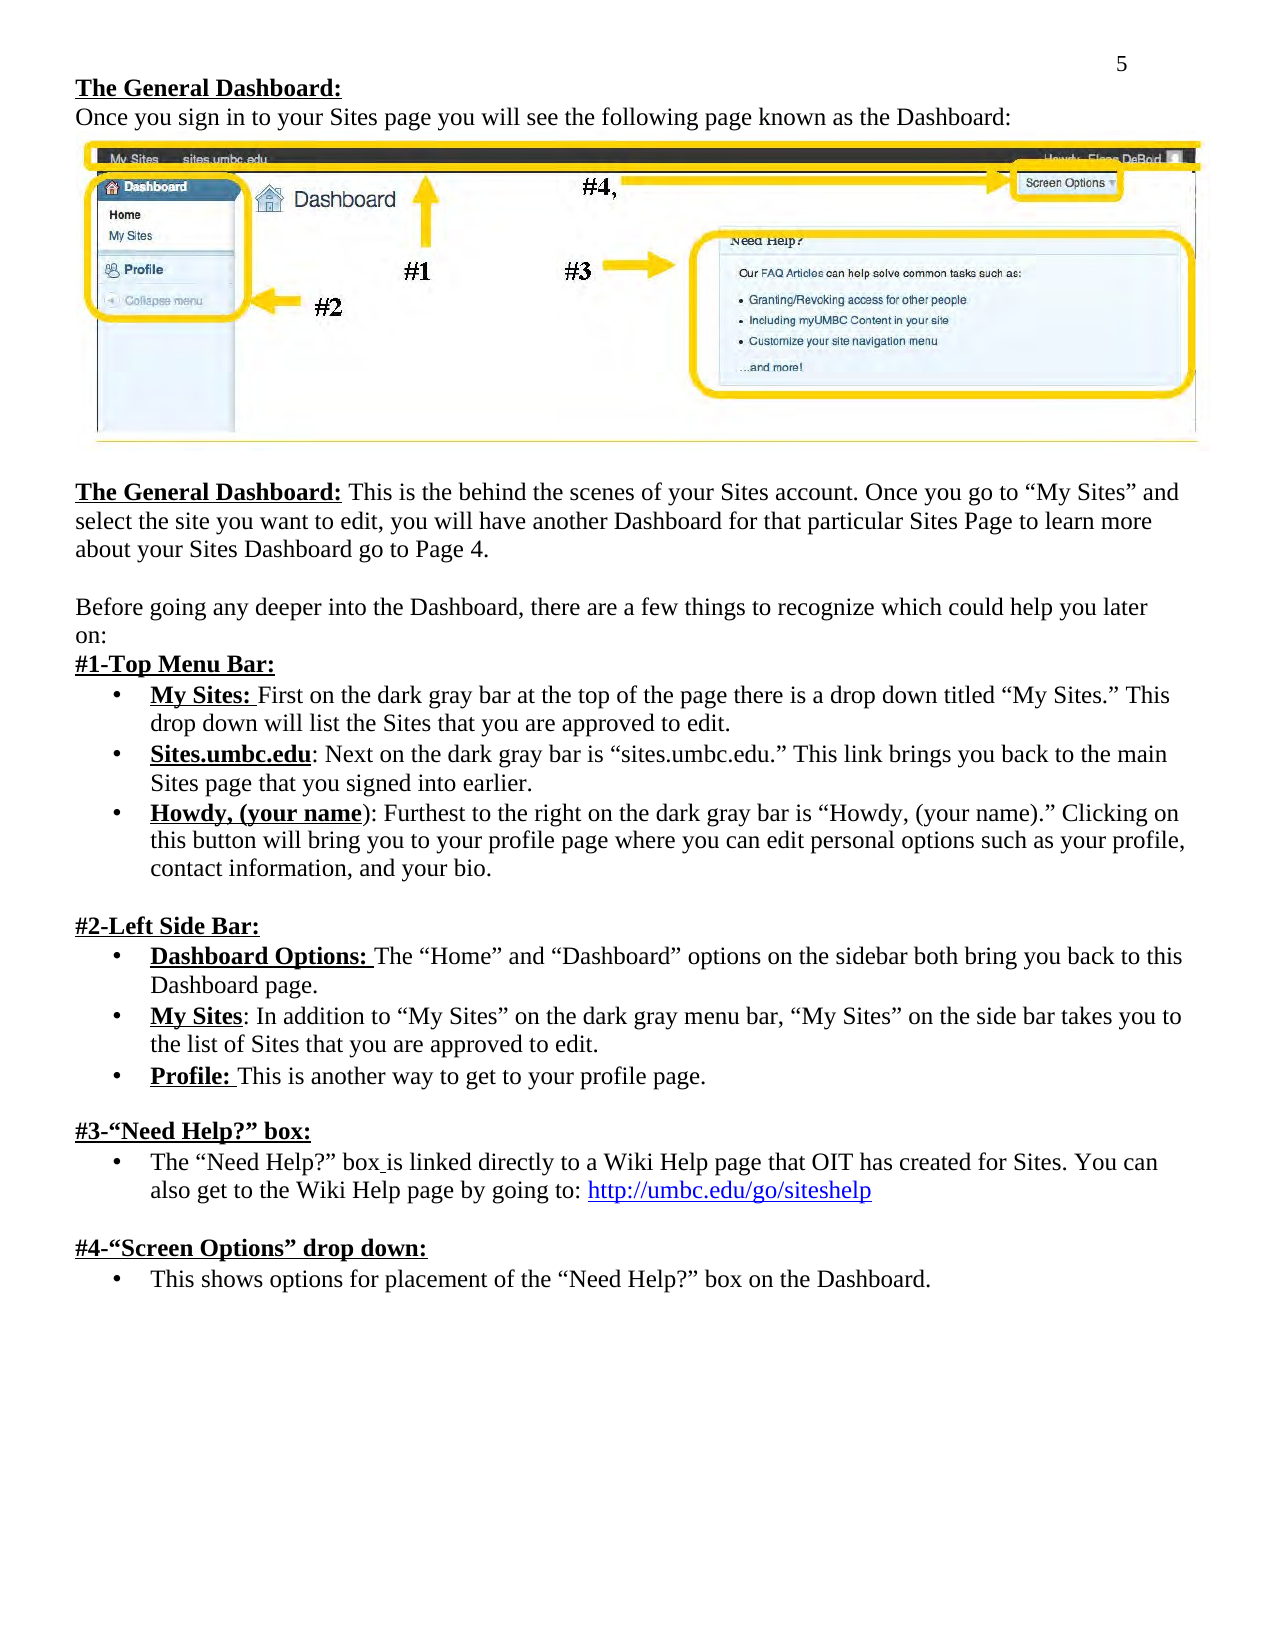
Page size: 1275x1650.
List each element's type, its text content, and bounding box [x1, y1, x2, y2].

subtitle #2-Left Side Bar: [75, 911, 1182, 940]
text The General Dashboard: This is the behind the scenes of your Sites account. Once you go to “My Sites” and select the site you want to edit, you will have another Dashboard for that particular Sites Page to learn more about your Sites Dashboard go to Page 4. [75, 477, 1198, 563]
list Howdy, (your name): Furthest to the right on the dark gray bar is “Howdy, (your name).” Clicking on this button will bring you to your profile page where you can edit personal options such as your profile, contact information, and your bio. [113, 799, 1189, 882]
subtitle The General Dashboard: [75, 73, 1182, 102]
list Sites.umbc.edu: Next on the dark gray bar is “sites.umbc.edu.” This link brings you back to the main Sites page that you signed into earlier. [113, 740, 1168, 797]
list The “Need Help?” box is linked directly to a Wiki Help page that OIT has created for Sites. You can also get to the Wiki Help page by going to: http://umbc.edu/go/siteshelp [113, 1147, 1170, 1204]
text Once you sign in to your Sites page you will see the following page known as the Dashboard: [75, 102, 1182, 131]
subtitle #1-Top Menu Bar: [75, 649, 1182, 678]
list My Sites: In addition to “My Sites” on the dark gray menu bar, “My Sites” on the side bar takes you to the list of Sites that you are approved to edit. [113, 1001, 1182, 1058]
subtitle #4-“Screen Options” drop down: [75, 1233, 1182, 1262]
list This shows options for placement of the “Need Help?” box on the Dashboard. [113, 1264, 1212, 1293]
list Dashboard Options: The “Home” and “Dashboard” options on the sidebar both bring you back to this Dashboard page. [113, 942, 1183, 999]
list Profile: This is another way to get to your profile page. [113, 1060, 1212, 1090]
picture [76, 131, 1210, 451]
text Before going any deeper into the Dashboard, there are a few things to recognize which could help you later on: [75, 592, 1182, 649]
subtitle #3-“Need Help?” box: [75, 1118, 1182, 1145]
list My Sites: First on the dark gray bar at the top of the page there is a drop down titled “My Sites.” This drop down will list the Sites that you are approved to edit. [113, 681, 1171, 738]
